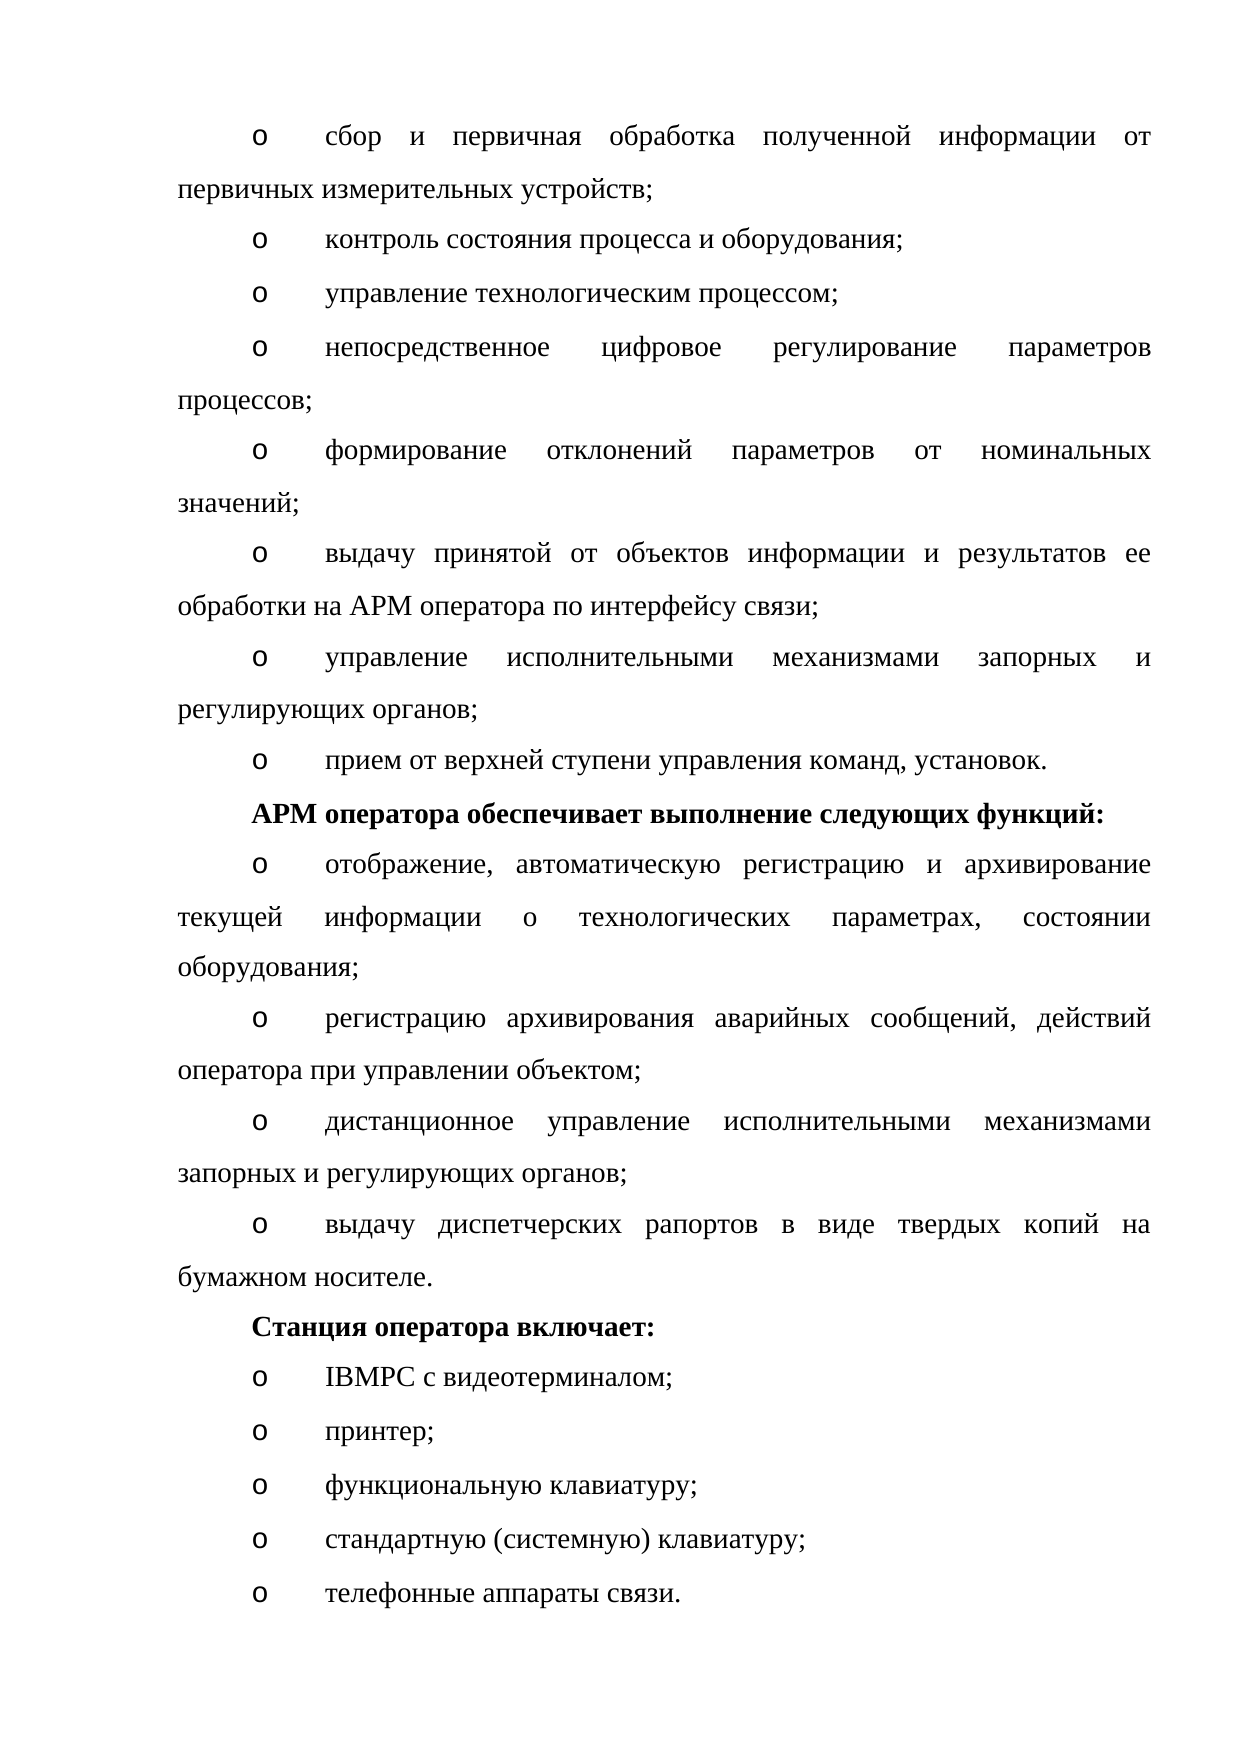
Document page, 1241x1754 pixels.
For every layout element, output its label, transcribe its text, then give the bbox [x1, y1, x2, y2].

list непосредственное цифровое регулирование параметров процессов; [177, 329, 1152, 416]
list принтер; [177, 1413, 1152, 1449]
text Станция оператора включает: [177, 1309, 1152, 1343]
list выдачу принятой от объектов информации и результатов ее обработки на АРМ оператора по интерфейсу связи; [177, 536, 1152, 622]
list управление исполнительными механизмами запорных и регулирующих органов; [177, 639, 1152, 725]
list функциональную клавиатуру; [177, 1467, 1152, 1503]
list дистанционное управление исполнительными механизмами запорных и регулирующих органов; [177, 1103, 1152, 1189]
list контроль состояния процесса и оборудования; [177, 221, 1152, 257]
list выдачу диспетчерских рапортов в виде твердых копий на бумажном носителе. [177, 1206, 1152, 1292]
list стандартную (системную) клавиатуру; [177, 1522, 1152, 1558]
list IBMPC с видеотерминалом; [177, 1359, 1152, 1395]
list регистрацию архивирования аварийных сообщений, действий оператора при управлении объектом; [177, 1000, 1152, 1086]
list отображение, автоматическую регистрацию и архивирование текущей информации о технологических параметрах, состоянии оборудования; [177, 846, 1152, 983]
list формирование отклонений параметров от номинальных значений; [177, 432, 1152, 519]
list управление технологическим процессом; [177, 275, 1152, 311]
text АРМ оператора обеспечивает выполнение следующих функций: [177, 796, 1152, 829]
list сбор и первичная обработка полученной информации от первичных измерительных устройств; [177, 118, 1152, 204]
list прием от верхней ступени управления команд, установок. [177, 742, 1152, 778]
list телефонные аппараты связи. [177, 1576, 1152, 1612]
